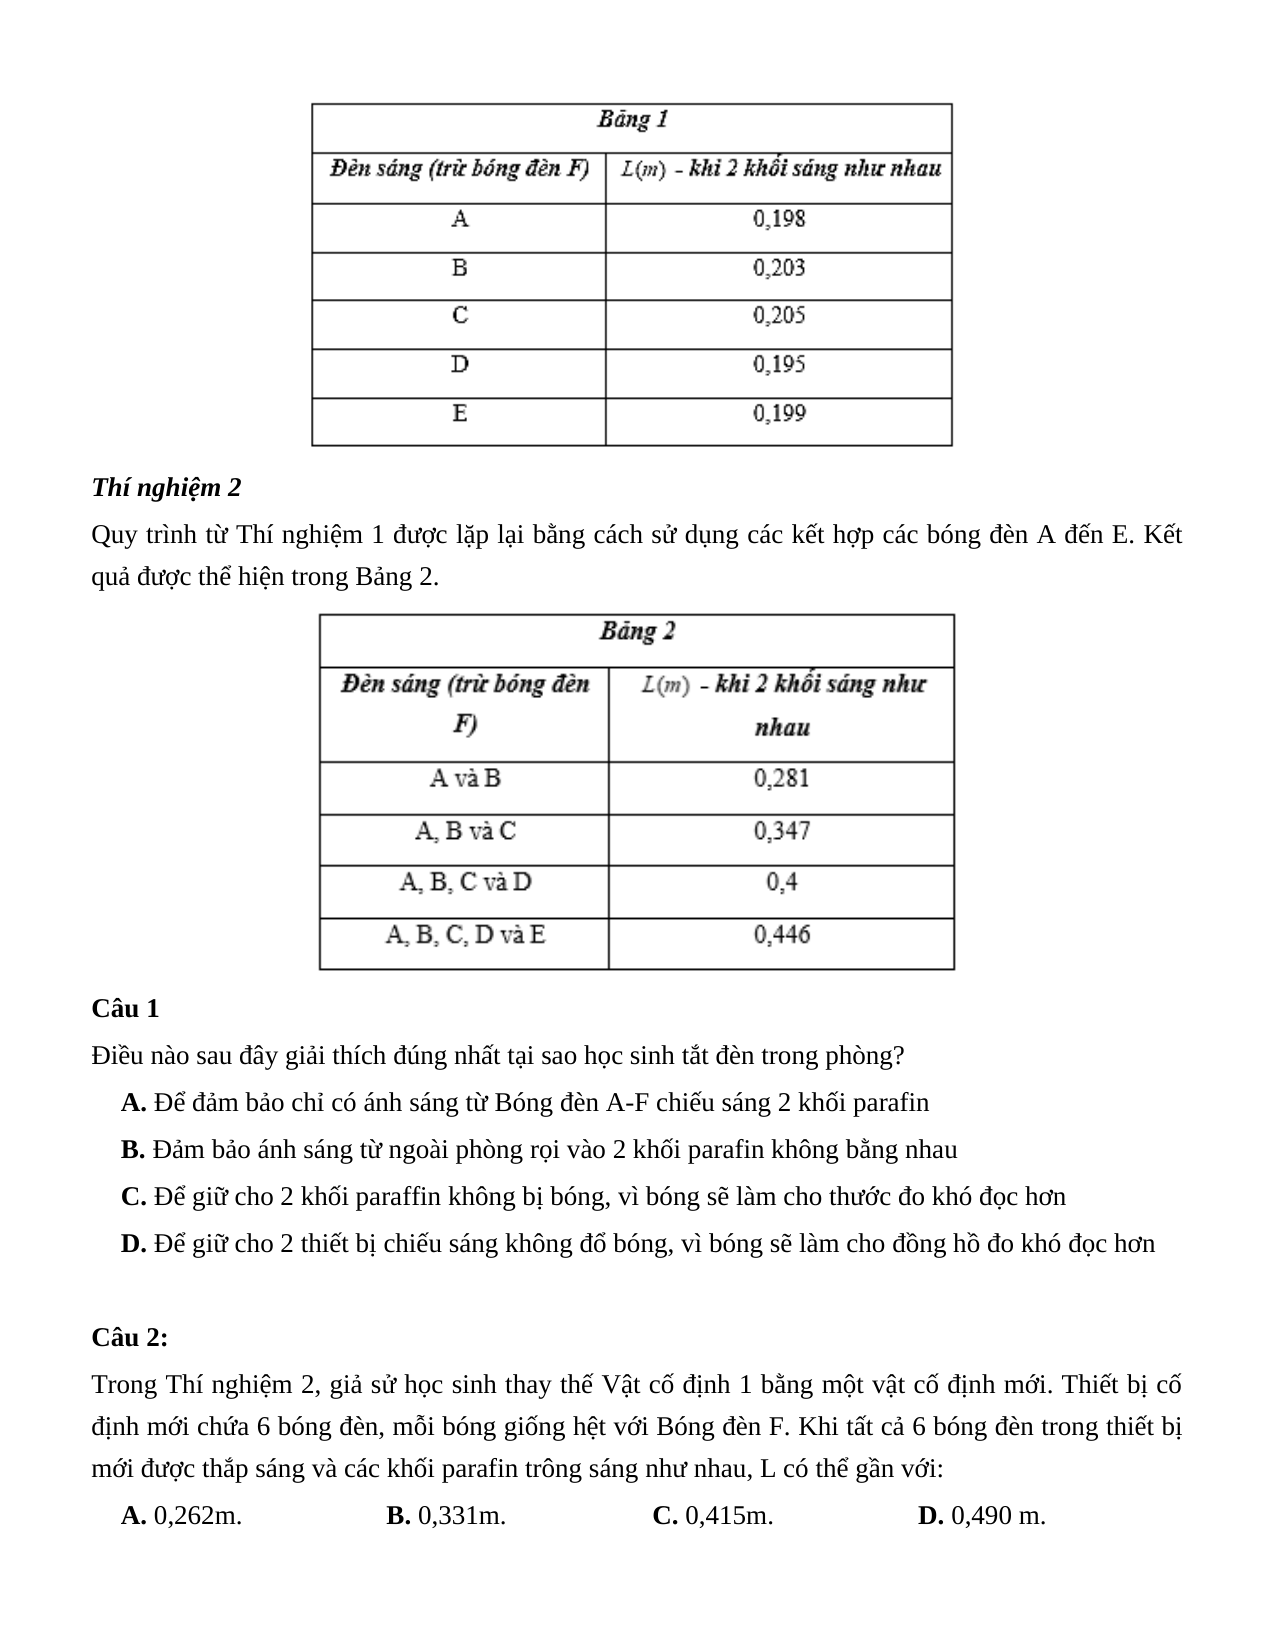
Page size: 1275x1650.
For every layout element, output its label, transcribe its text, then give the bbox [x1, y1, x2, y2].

text Trong Thí nghiệm 2, giả sử học sinh thay thế Vật cố định 1 bằng một vật cố định mới. Thiết bị cố định mới chứa 6 bóng đèn, mỗi bóng giống hệt với Bóng đèn F. Khi tất cả 6 bóng đèn trong thiết bị mới được thắp sáng và các khối parafin trông sáng như nhau, L có thể gần với: [91, 1368, 1184, 1483]
text Thí nghiệm 2 [91, 471, 1184, 503]
text A. Để đảm bảo chỉ có ánh sáng từ Bóng đèn A-F chiếu sáng 2 khối parafin [121, 1086, 1184, 1118]
text Câu 2: [91, 1321, 1184, 1352]
text D. Để giữ cho 2 thiết bị chiếu sáng không đổ bóng, vì bóng sẽ làm cho đồng hồ đo khó đọc hơn [121, 1227, 1184, 1258]
picture [310, 90, 965, 457]
text Điều nào sau đây giải thích đúng nhất tại sao học sinh tắt đèn trong phòng? [91, 1039, 1184, 1071]
picture [314, 607, 961, 978]
text A. 0,262m. B. 0,331m. C. 0,415m. D. 0,490 m. [91, 1499, 1184, 1530]
text Quy trình từ Thí nghiệm 1 được lặp lại bằng cách sử dụng các kết hợp các bóng đèn A đến E. Kết quả được thể hiện trong Bảng 2. [91, 518, 1184, 592]
text B. Đảm bảo ánh sáng từ ngoài phòng rọi vào 2 khối parafin không bằng nhau [121, 1133, 1184, 1164]
text Câu 1 [91, 992, 1184, 1024]
text C. Để giữ cho 2 khối paraffin không bị bóng, vì bóng sẽ làm cho thước đo khó đọc hơn [121, 1180, 1184, 1212]
